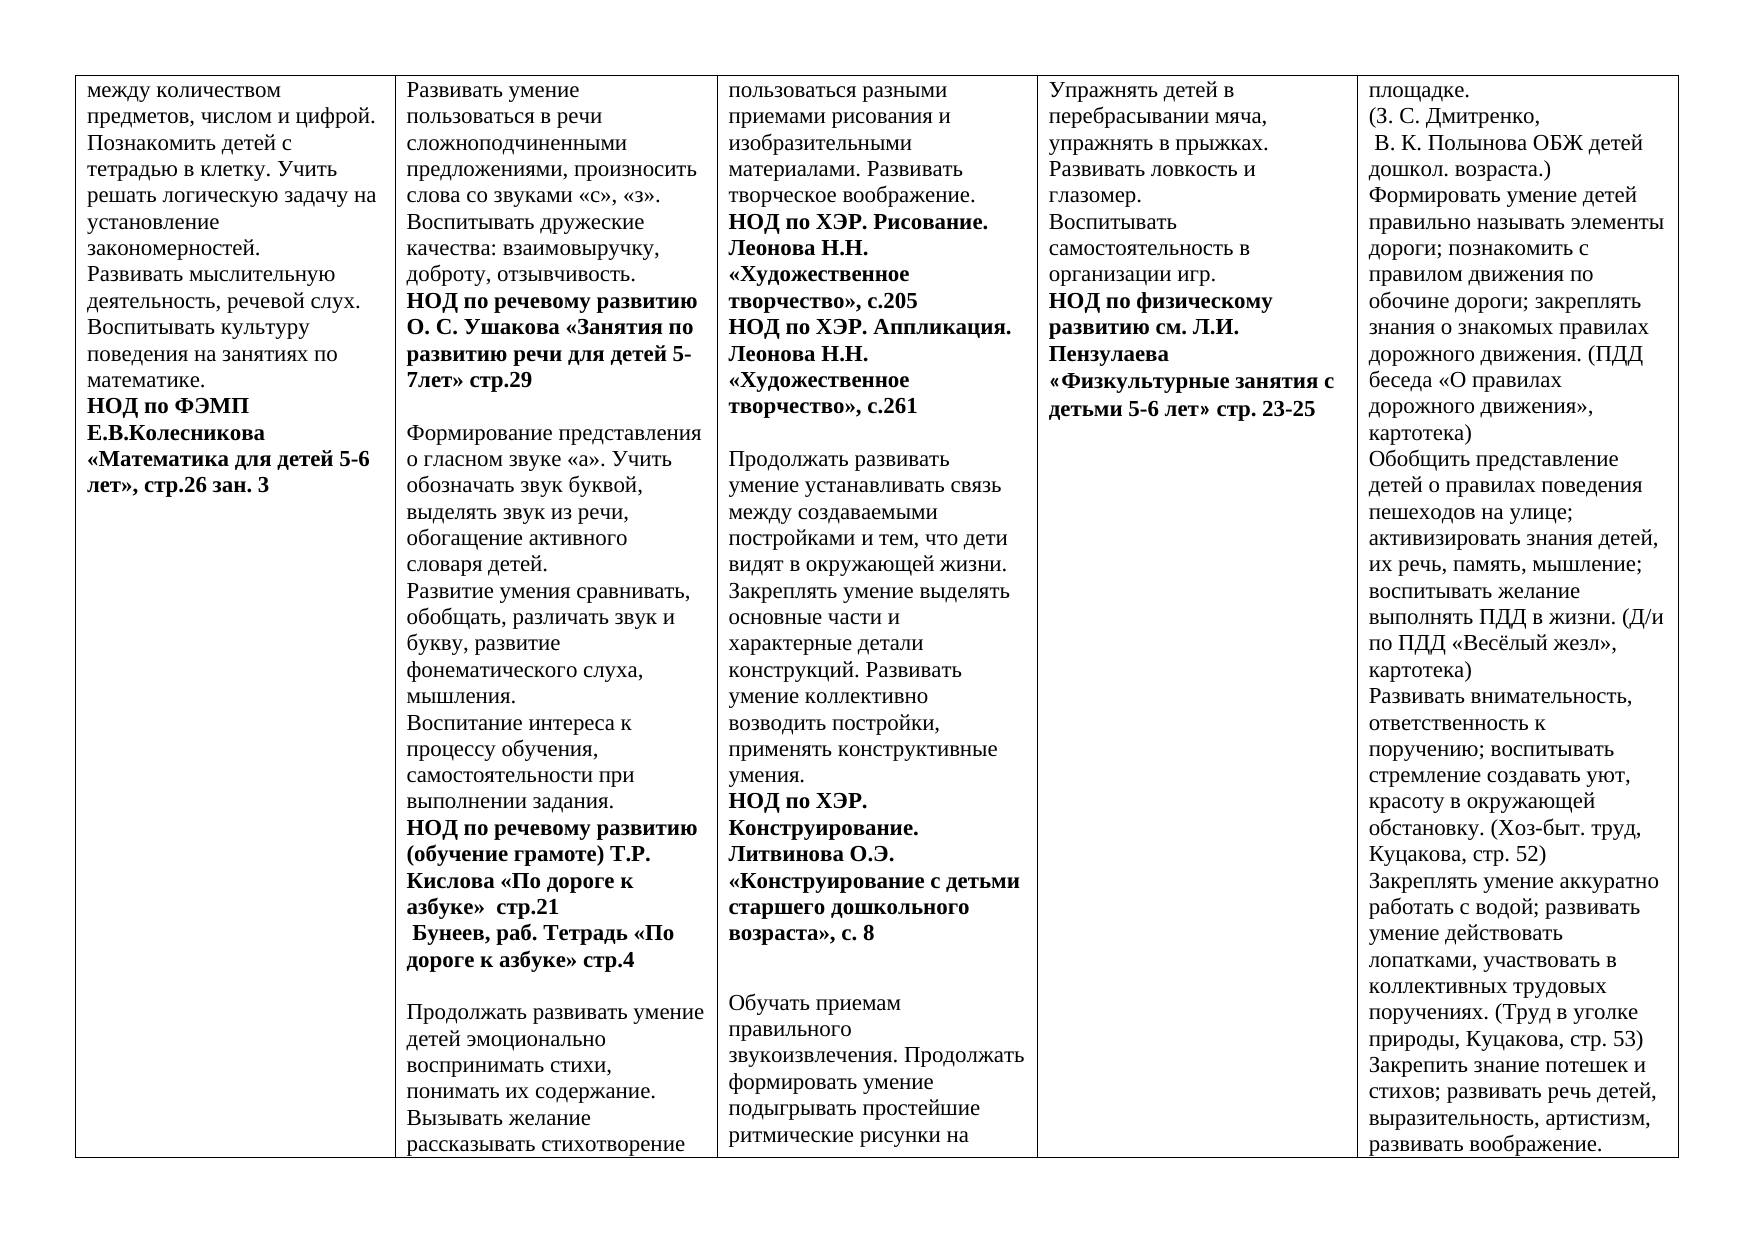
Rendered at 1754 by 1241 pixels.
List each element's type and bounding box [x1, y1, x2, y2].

table_cell [396, 76, 717, 1157]
table_cell [1038, 76, 1357, 1157]
table_cell [1358, 76, 1678, 1157]
table_cell [76, 76, 395, 1157]
table_cell [718, 76, 1037, 1157]
